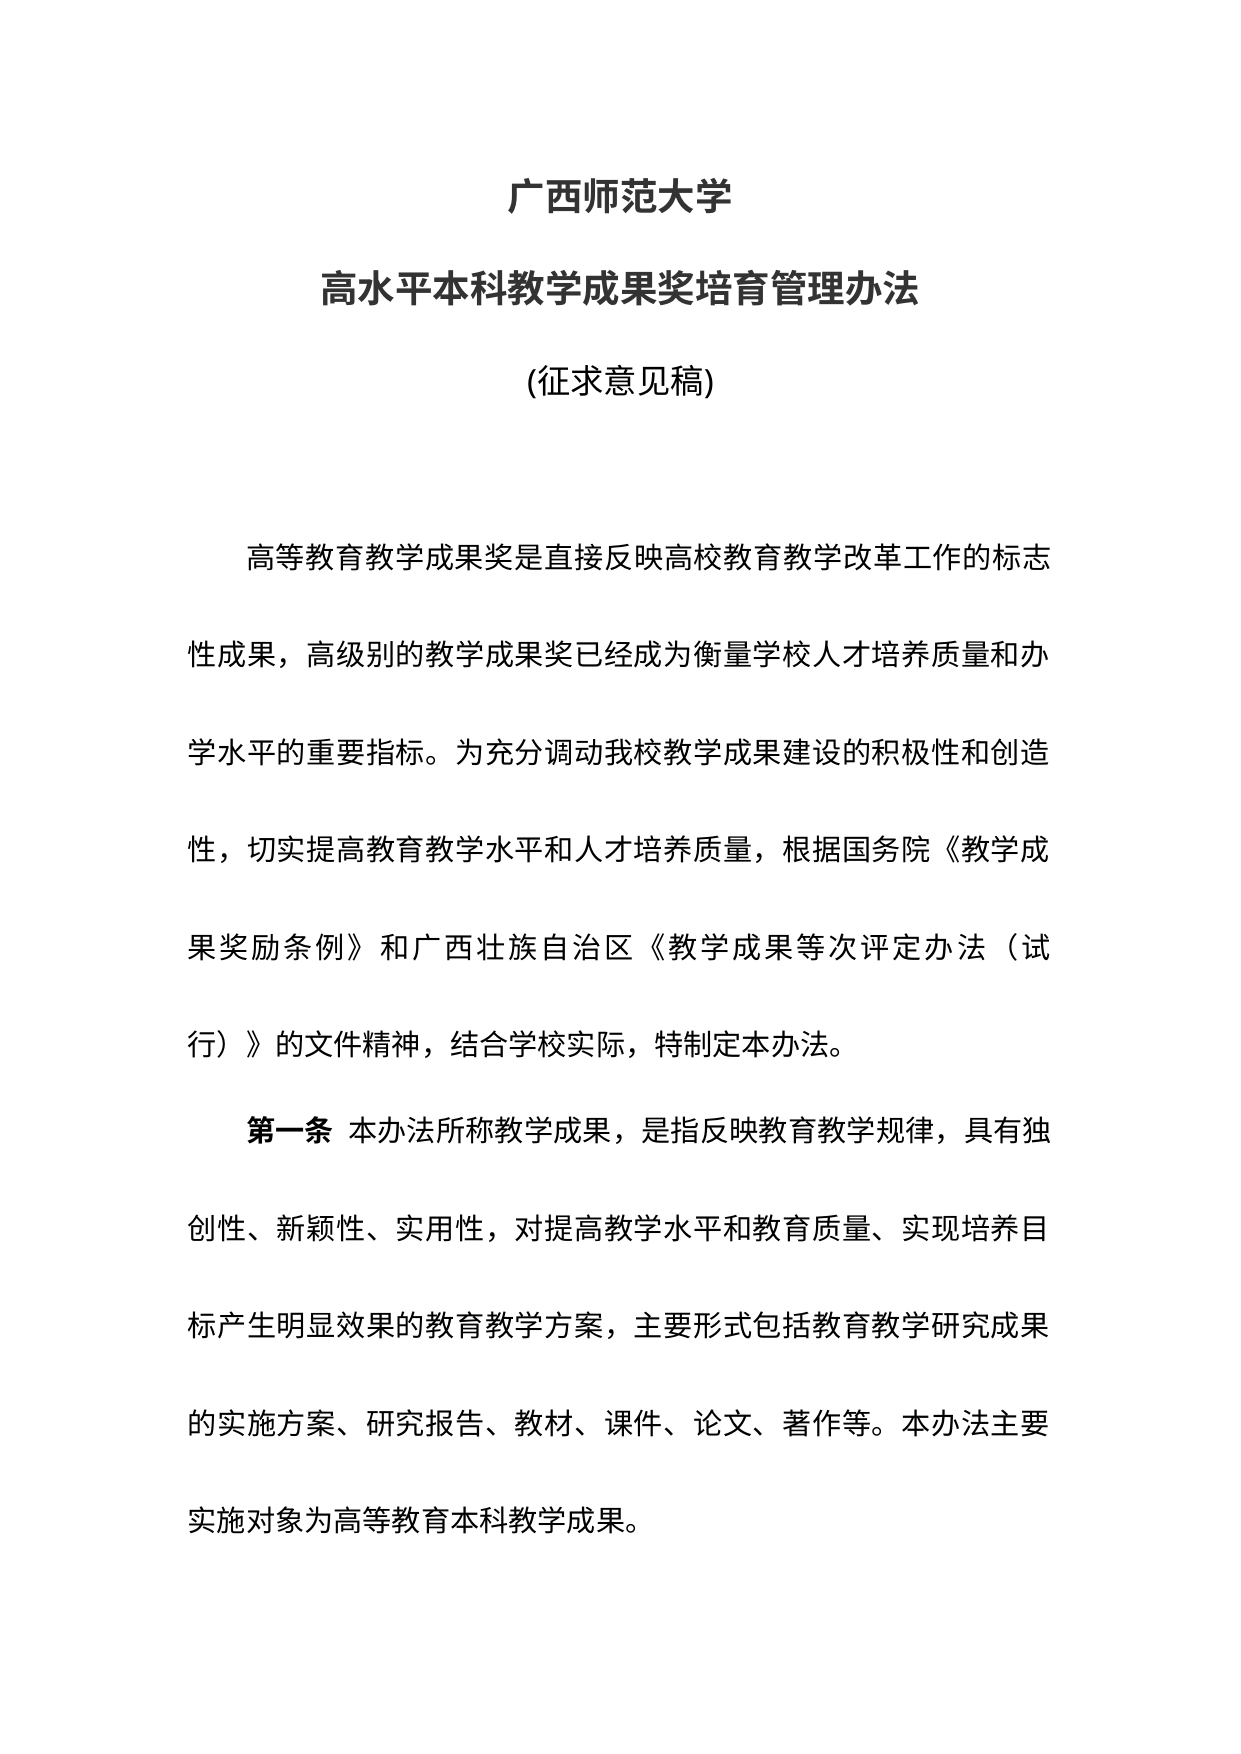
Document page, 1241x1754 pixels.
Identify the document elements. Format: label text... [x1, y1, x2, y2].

text 高水平本科教学成果奖培育管理办法 [187, 254, 1053, 319]
text 广西师范大学 [187, 162, 1053, 227]
text 高等教育教学成果奖是直接反映高校教育教学改革工作的标志性成果，高级别的教学成果奖已经成为衡量学校人才培养质量和办学水平的重要指标。为充分调动我校教学成果建设的积极性和创造性，切实提高教育教学水平和人才培养质量，根据国务院《教学成果奖励条例》和广西壮族自治区《教学成果等次评定办法（试行）》的文件精神，结合学校实际，特制定本办法。 [187, 523, 1053, 1076]
text 第一条 本办法所称教学成果，是指反映教育教学规律，具有独创性、新颖性、实用性，对提高教学水平和教育质量、实现培养目标产生明显效果的教育教学方案，主要形式包括教育教学研究成果的实施方案、研究报告、教材、课件、论文、著作等。本办法主要实施对象为高等教育本科教学成果。 [187, 1097, 1053, 1552]
text (征求意见稿) [187, 346, 1053, 411]
